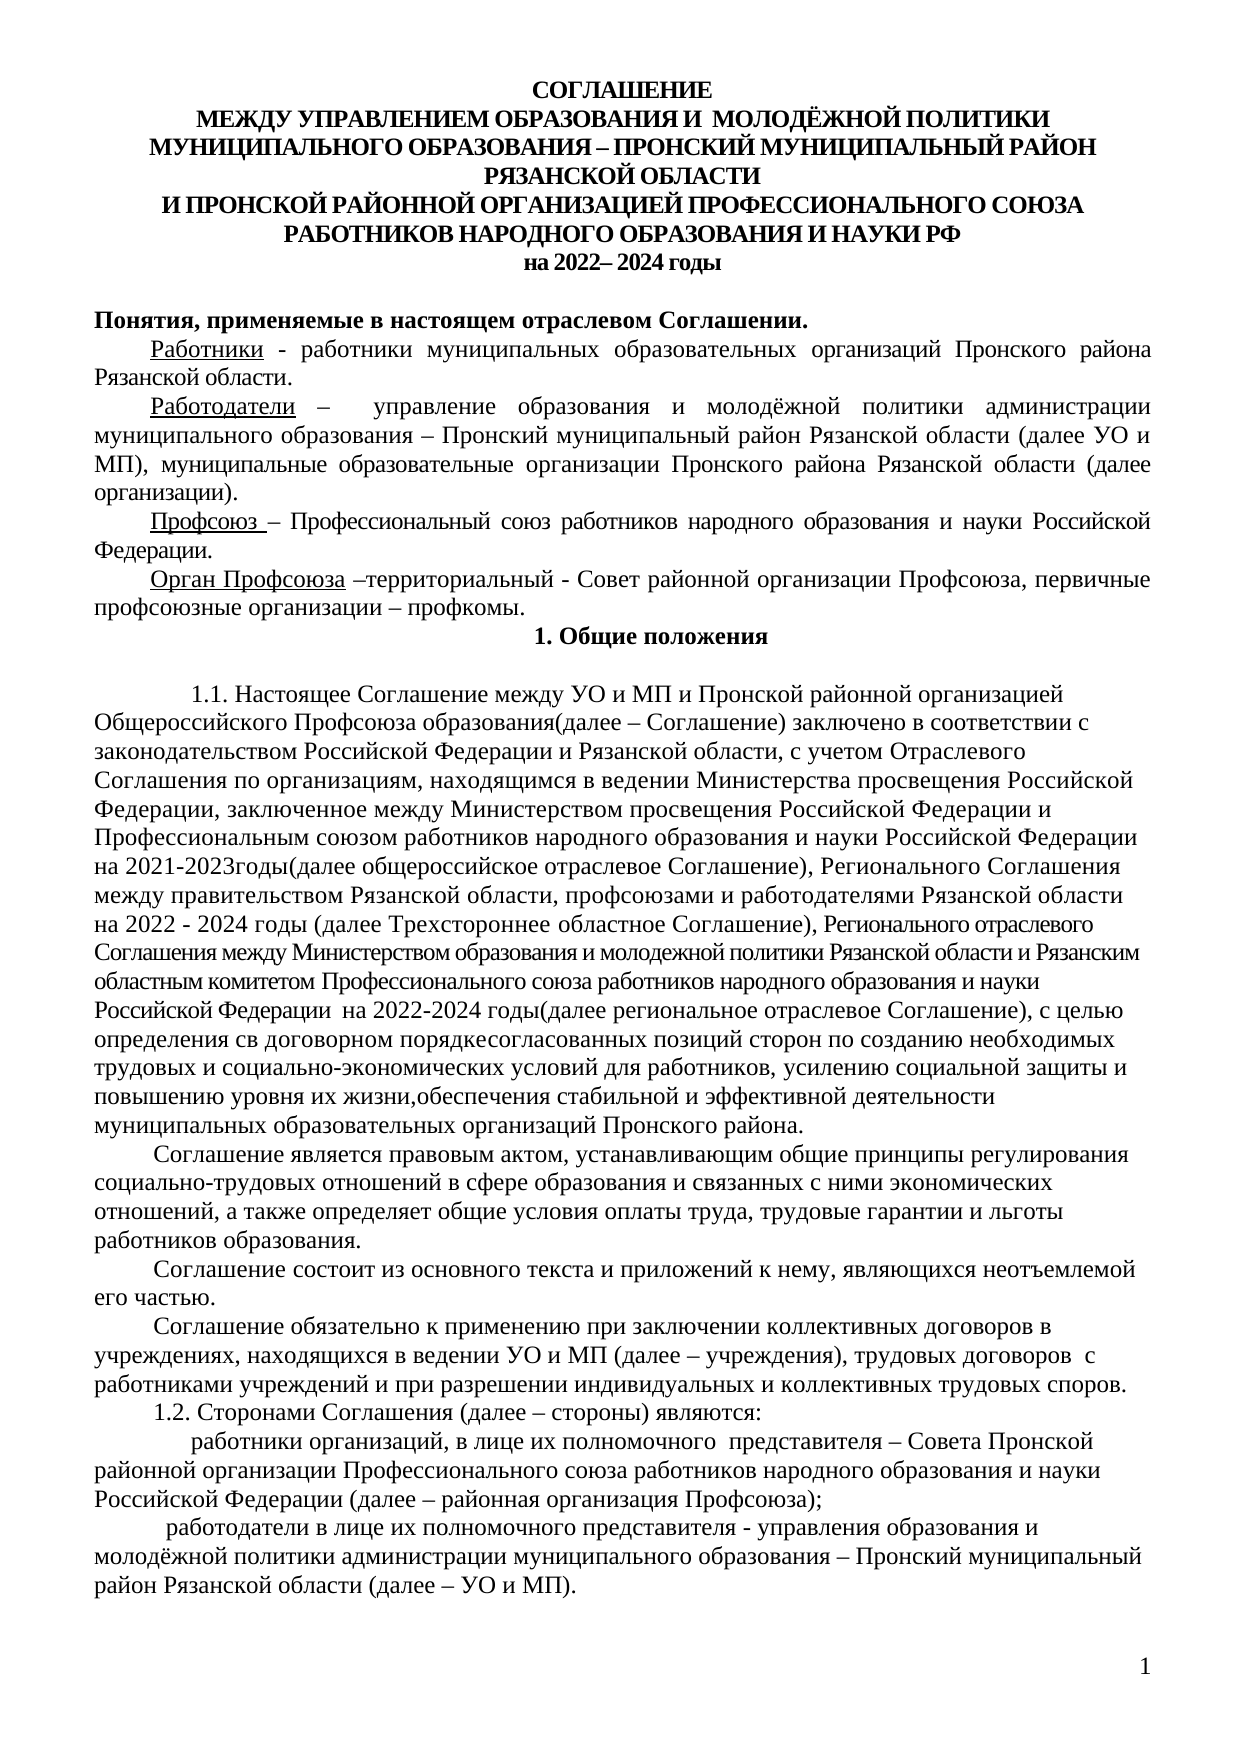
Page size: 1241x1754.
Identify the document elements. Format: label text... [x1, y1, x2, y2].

text Соглашение обязательно к применению при заключении коллективных договоров в учреждениях, находящихся в ведении УО и МП (далее – учреждения), трудовых договоров с работниками учреждений и при разрешении индивидуальных и коллективных трудовых споров. [94, 1311, 1152, 1397]
text И ПРОНСКОЙ РАЙОННОЙ ОРГАНИЗАЦИЕЙ ПРОФЕССИОНАЛЬНОГО СОЮЗА РАБОТНИКОВ НАРОДНОГО ОБРАЗОВАНИЯ И НАУКИ РФ [94, 190, 1152, 247]
text Работодатели – управление образования и молодёжной политики администрации муниципального образования – Пронский муниципальный район Рязанской области (далее УО и МП), муниципальные образовательные организации Пронского района Рязанской области (далее организации). [94, 391, 1152, 506]
text Соглашение является правовым актом, устанавливающим общие принципы регулирования социально-трудовых отношений в сфере образования и связанных с ними экономических отношений, а также определяет общие условия оплаты труда, трудовые гарантии и льготы работников образования. [94, 1139, 1152, 1254]
text Орган Профсоюза –территориальный - Совет районной организации Профсоюза, первичные профсоюзные организации – профкомы. [94, 564, 1152, 621]
text на 2022– 2024 годы [94, 247, 1152, 276]
text Профсоюз – Профессиональный союз работников народного образования и науки Российской Федерации. [94, 506, 1152, 564]
text Понятия, применяемые в настоящем отраслевом Соглашении. [94, 305, 1152, 334]
text СОГЛАШЕНИЕ [94, 75, 1152, 104]
text Работники - работники муниципальных образовательных организаций Пронского района Рязанской области. [94, 334, 1152, 391]
text работодатели в лице их полномочного представителя - управления образования и молодёжной политики администрации муниципального образования – Пронский муниципальный район Рязанской области (далее – УО и МП). [94, 1512, 1152, 1599]
text 1. Общие положения [94, 621, 1152, 650]
text 1.2. Сторонами Соглашения (далее – стороны) являются: [94, 1397, 1152, 1426]
text 1.1. Настоящее Соглашение между УО и МП и Пронской районной организацией Общероссийского Профсоюза образования(далее – Соглашение) заключено в соответствии с законодательством Российской Федерации и Рязанской области, с учетом Отраслевого Соглашения по организациям, находящимся в ведении Министерства просвещения Российской Федерации, заключенное между Министерством просвещения Российской Федерации и Профессиональным союзом работников народного образования и науки Российской Федерации на 2021-2023годы(далее общероссийское отраслевое Соглашение), Регионального Соглашения между правительством Рязанской области, профсоюзами и работодателями Рязанской области на 2022 - 2024 годы (далее Трехстороннее областное Соглашение), Регионального отраслевого Соглашения между Министерством образования и молодежной политики Рязанской области и Рязанским областным комитетом Профессионального союза работников народного образования и науки Российской Федерации на 2022-2024 годы(далее региональное отраслевое Соглашение), с целью определения св договорном порядкесогласованных позиций сторон по созданию необходимых трудовых и социально-экономических условий для работников, усилению социальной защиты и повышению уровня их жизни,обеспечения стабильной и эффективной деятельности муниципальных образовательных организаций Пронского района. [94, 679, 1152, 1139]
text Соглашение состоит из основного текста и приложений к нему, являющихся неотъемлемой его частью. [94, 1254, 1152, 1311]
text работники организаций, в лице их полномочного представителя – Совета Пронской районной организации Профессионального союза работников народного образования и науки Российской Федерации (далее – районная организация Профсоюза); [94, 1426, 1152, 1512]
text МЕЖДУ УПРАВЛЕНИЕМ ОБРАЗОВАНИЯ И МОЛОДЁЖНОЙ ПОЛИТИКИ МУНИЦИПАЛЬНОГО ОБРАЗОВАНИЯ – ПРОНСКИЙ МУНИЦИПАЛЬНЫЙ РАЙОН РЯЗАНСКОЙ ОБЛАСТИ [94, 104, 1152, 190]
